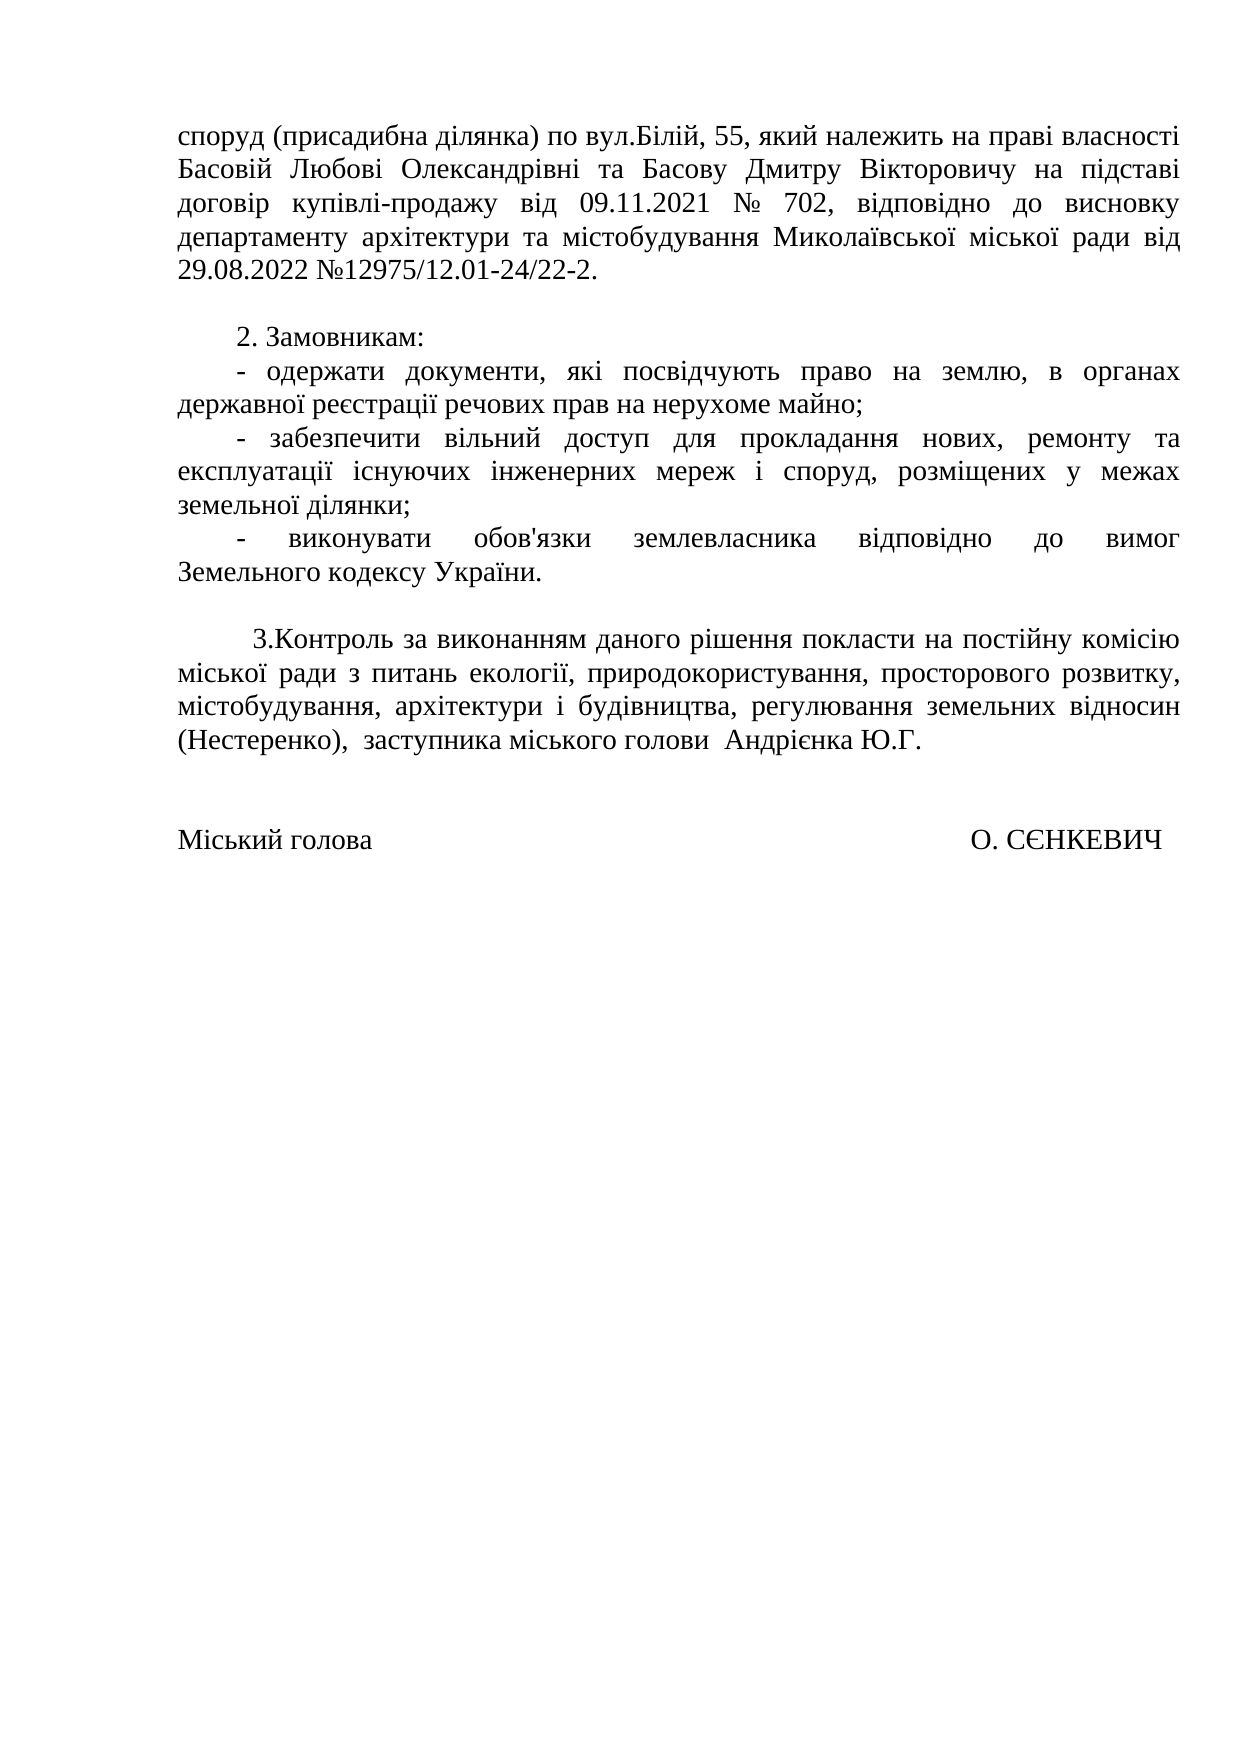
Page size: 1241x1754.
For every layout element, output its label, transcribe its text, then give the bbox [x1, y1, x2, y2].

text - одержати документи, які посвідчують право на землю, в органах державної реєстрації речових прав на нерухоме майно; [177, 353, 1181, 420]
text - забезпечити вільний доступ для прокладання нових, ремонту та експлуатації існуючих інженерних мереж і споруд, розміщених у межах земельної ділянки; [177, 420, 1181, 521]
text Міський голова О. СЄНКЕВИЧ [177, 822, 1181, 856]
text - виконувати обов'язки землевласника відповідно до вимог Земельного кодексу України. [177, 521, 1181, 588]
text 2. Замовникам: [177, 319, 1181, 353]
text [177, 118, 1181, 286]
text 3.Контроль за виконанням даного рішення покласти на постійну комісію міської ради з питань екології, природокористування, просторового розвитку, містобудування, архітектури і будівництва, регулювання земельних відносин (Нестеренко), заступника міського голови Андрієнка Ю.Г. [177, 621, 1181, 755]
